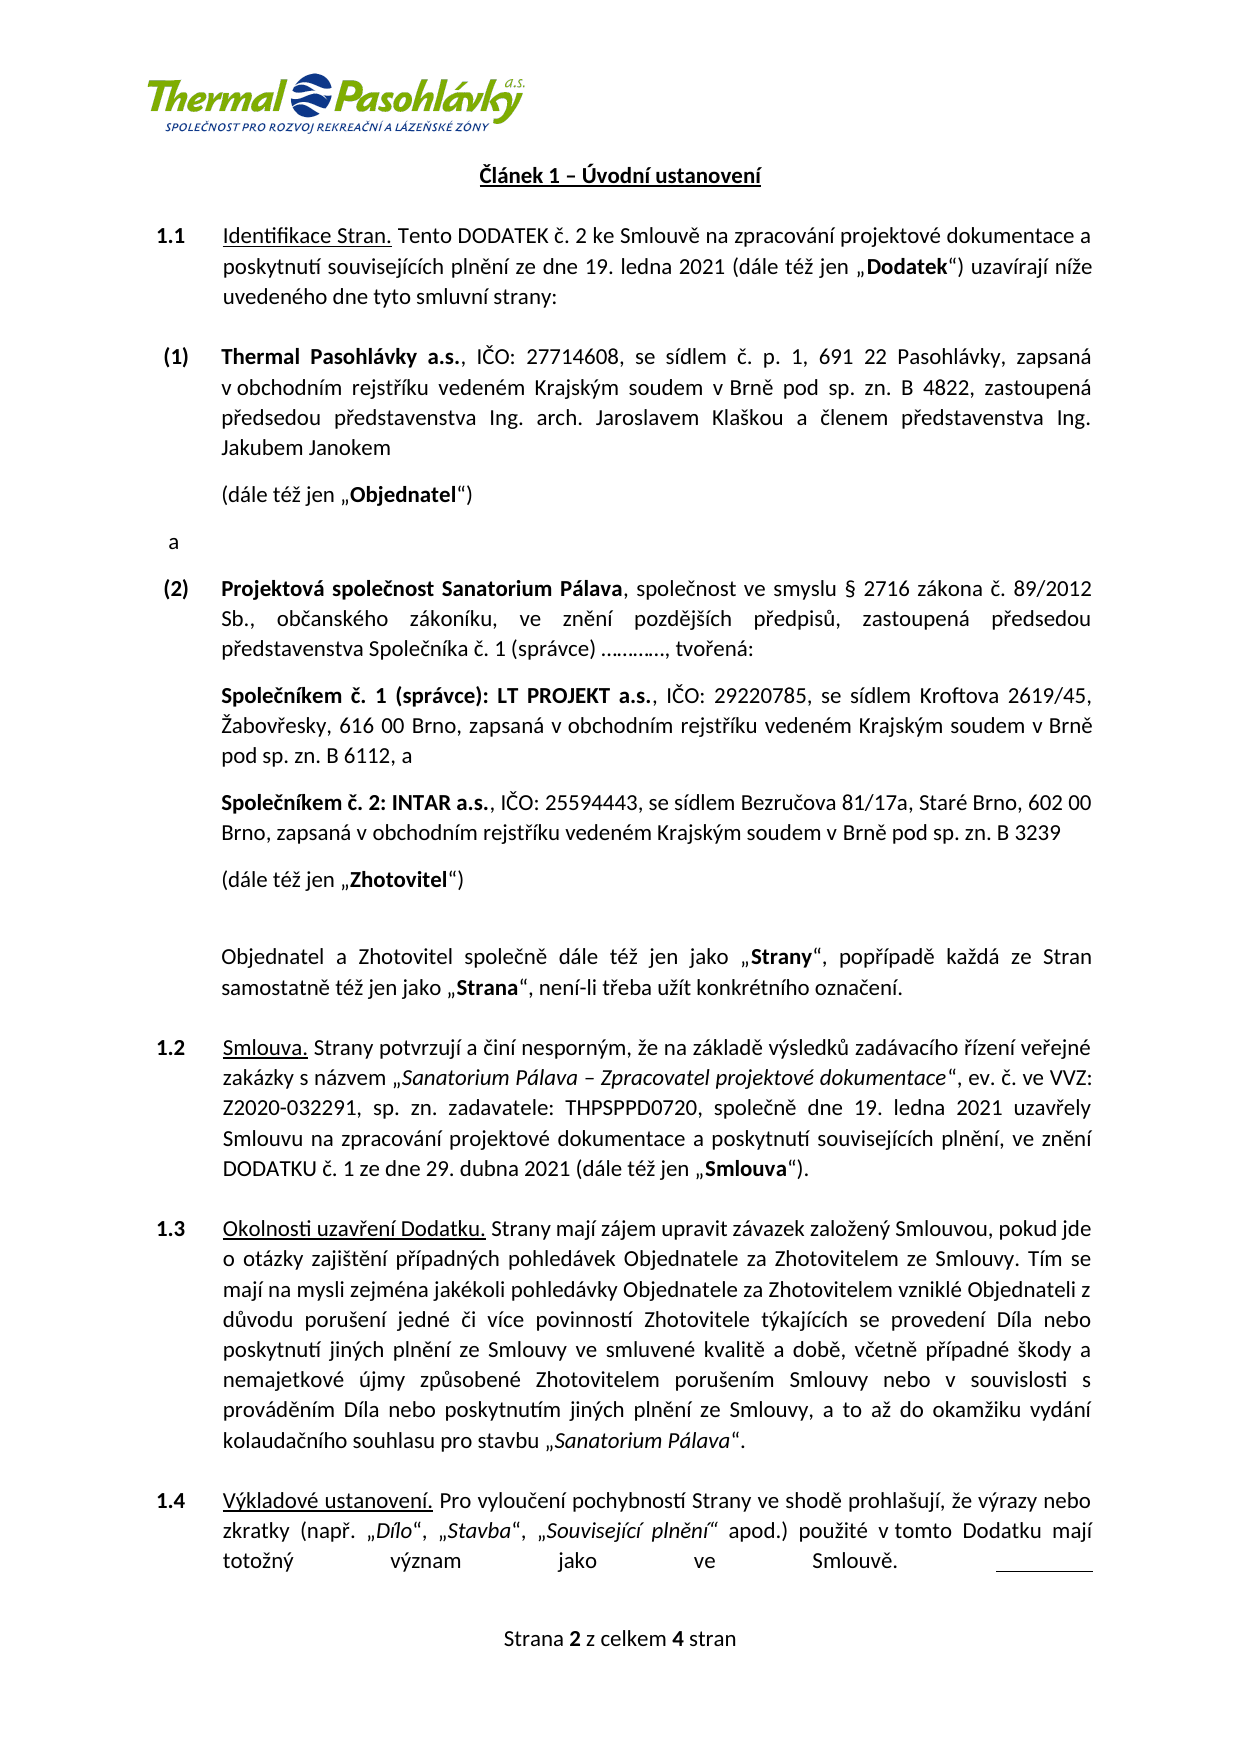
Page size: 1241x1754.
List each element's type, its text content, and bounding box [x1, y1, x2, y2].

text Objednatel a Zhotovitel společně dále též jen jako „Strany“, popřípadě každá ze Stran samostatně též jen jako „Strana“, není-li třeba užít konkrétního označení. [221, 942, 1093, 1001]
text Článek 1 – Úvodní ustanovení [148, 161, 1093, 189]
text a [148, 527, 1093, 555]
list Výkladové ustanovení. Pro vyloučení pochybností Strany ve shodě prohlašují, že výrazy nebo zkratky (např. „Dílo“, „Stavba“, „Související plnění“ apod.) použité v tomto Dodatku mají totožný význam jako ve Smlouvě. [185, 1486, 1093, 1605]
text (1) Thermal Pasohlávky a.s., IČO: 27714608, se sídlem č. p. 1, 691 22 Pasohlávky, zapsaná v obchodním rejstříku vedeném Krajským soudem v Brně pod sp. zn. B 4822, zastoupená předsedou představenstva Ing. arch. Jaroslavem Klaškou a členem představenstva Ing. Jakubem Janokem [148, 342, 1093, 461]
list Okolnosti uzavření Dodatku. Strany mají zájem upravit závazek založený Smlouvou, pokud jde o otázky zajištění případných pohledávek Objednatele za Zhotovitelem ze Smlouvy. Tím se mají na mysli zejména jakékoli pohledávky Objednatele za Zhotovitelem vzniklé Objednateli z důvodu porušení jedné či více povinností Zhotovitele týkajících se provedení Díla nebo poskytnutí jiných plnění ze Smlouvy ve smluvené kvalitě a době, včetně případné škody a nemajetkové újmy způsobené Zhotovitelem porušením Smlouvy nebo v souvislosti s prováděním Díla nebo poskytnutím jiných plnění ze Smlouvy, a to až do okamžiku vydání kolaudačního souhlasu pro stavbu „Sanatorium Pálava“. [185, 1214, 1093, 1454]
text Společníkem č. 1 (správce): LT PROJEKT a.s., IČO: 29220785, se sídlem Kroftova 2619/45, Žabovřesky, 616 00 Brno, zapsaná v obchodním rejstříku vedeném Krajským soudem v Brně pod sp. zn. B 6112, a [148, 681, 1093, 769]
text (dále též jen „Zhotovitel“) [221, 865, 1093, 893]
list Identifikace Stran. Tento DODATEK č. 2 ke Smlouvě na zpracování projektové dokumentace a poskytnutí souvisejících plnění ze dne 19. ledna 2021 (dále též jen „Dodatek“) uzavírají níže uvedeného dne tyto smluvní strany: [185, 222, 1093, 310]
text (dále též jen „Objednatel“) [148, 480, 1093, 508]
text (2) Projektová společnost Sanatorium Pálava, společnost ve smyslu § 2716 zákona č. 89/2012 Sb., občanského zákoníku, ve znění pozdějších předpisů, zastoupená předsedou představenstva Společníka č. 1 (správce) …………, tvořená: [148, 574, 1093, 662]
list Smlouva. Strany potvrzují a činí nesporným, že na základě výsledků zadávacího řízení veřejné zakázky s názvem „Sanatorium Pálava – Zpracovatel projektové dokumentace“, ev. č. ve VVZ: Z2020-032291, sp. zn. zadavatele: THPSPPD0720, společně dne 19. ledna 2021 uzavřely Smlouvu na zpracování projektové dokumentace a poskytnutí souvisejících plnění, ve znění DODATKU č. 1 ze dne 29. dubna 2021 (dále též jen „Smlouva“). [185, 1033, 1093, 1182]
text Společníkem č. 2: INTAR a.s., IČO: 25594443, se sídlem Bezručova 81/17a, Staré Brno, 602 00 Brno, zapsaná v obchodním rejstříku vedeném Krajským soudem v Brně pod sp. zn. B 3239 [221, 788, 1093, 847]
picture [147, 73, 525, 134]
